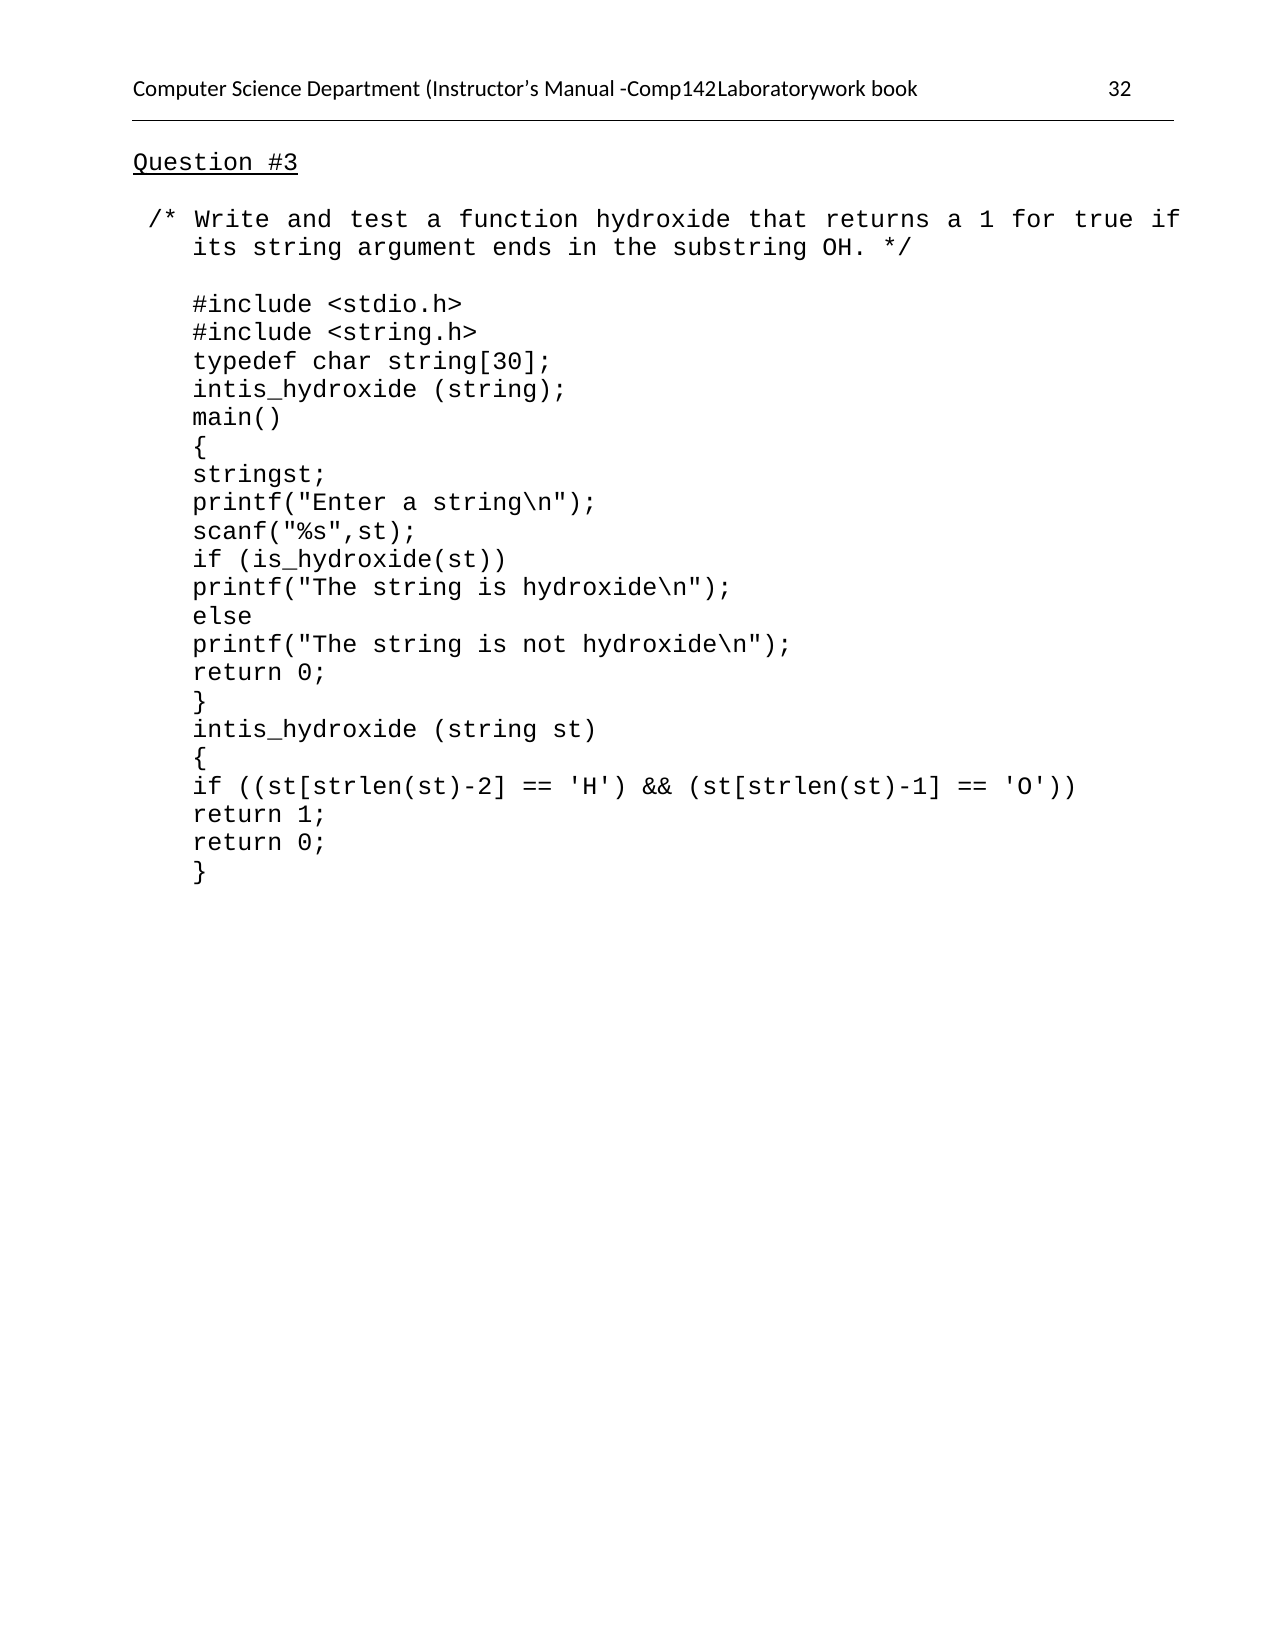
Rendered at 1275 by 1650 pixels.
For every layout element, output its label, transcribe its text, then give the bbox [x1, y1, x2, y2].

text scanf("%s",st); [192, 518, 1181, 547]
text printf("Enter a string\n"); [192, 490, 1181, 518]
text } [192, 858, 1181, 887]
text if ((st[strlen(st)-2] == 'H') && (st[strlen(st)-1] == 'O')) [192, 773, 1181, 802]
text printf("The string is not hydroxide\n"); [192, 632, 1181, 660]
text else [192, 603, 1181, 632]
text } [192, 688, 1181, 717]
text #include <string.h> [192, 320, 1181, 348]
text return 0; [192, 830, 1181, 858]
text main() [192, 405, 1181, 433]
text typedef char string[30]; [192, 348, 1181, 377]
text Question #3 [133, 150, 1181, 178]
text intis_hydroxide (string st) [192, 717, 1181, 745]
text return 1; [192, 802, 1181, 830]
text return 0; [192, 660, 1181, 688]
text #include <stdio.h> [192, 292, 1181, 320]
text { [192, 745, 1181, 773]
text intis_hydroxide (string); [192, 377, 1181, 405]
text { [192, 433, 1181, 462]
text stringst; [192, 462, 1181, 490]
text /* Write and test a function hydroxide that returns a 1 for true if its string argument ends in the substring OH. */ [148, 207, 1181, 263]
text printf("The string is hydroxide\n"); [192, 575, 1181, 603]
text if (is_hydroxide(st)) [192, 547, 1181, 575]
